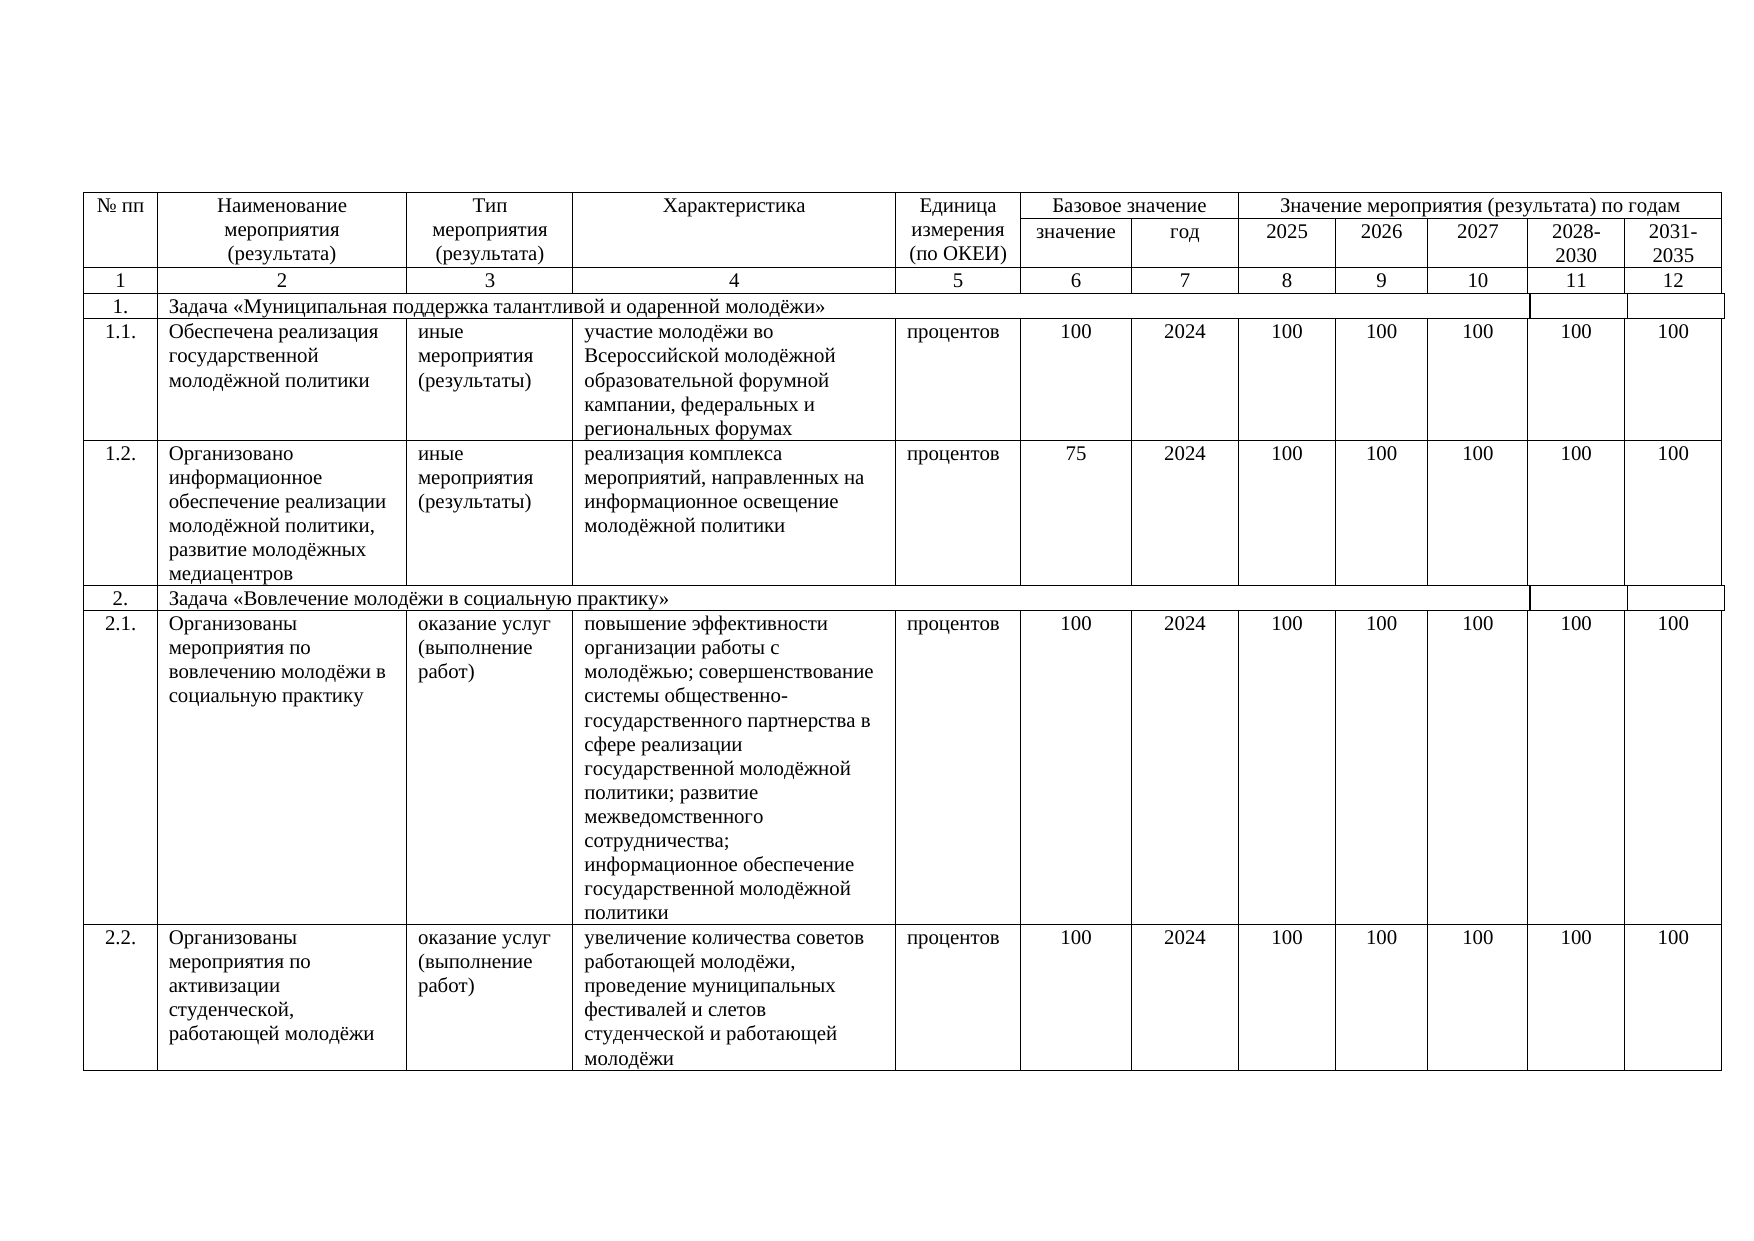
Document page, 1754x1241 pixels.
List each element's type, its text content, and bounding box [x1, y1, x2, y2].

table_header Тип мероприятия (результата) [407, 193, 572, 267]
table_cell 2025 [1239, 219, 1335, 267]
table_cell 1 [84, 268, 157, 293]
table_cell реализация комплекса мероприятий, направленных на информационное освещение молодёжной политики [573, 441, 895, 585]
table_cell 100 [1625, 441, 1721, 585]
table_cell 2028- 2030 [1528, 219, 1624, 267]
table_cell [1628, 586, 1724, 610]
table_cell 9 [1336, 268, 1427, 293]
table_header Характеристика [573, 193, 895, 267]
table_cell увеличение количества советов работающей молодёжи, проведение муниципальных фестивалей и слетов студенческой и работающей молодёжи [573, 925, 895, 1069]
table_cell 100 [1428, 319, 1527, 440]
table_cell иные мероприятия (результаты) [407, 441, 572, 585]
table_cell процентов [896, 319, 1020, 440]
table_cell 100 [1021, 611, 1131, 924]
table_cell Организовано информационное обеспечение реализации молодёжной политики, развитие молодёжных медиацентров [158, 441, 406, 585]
table_cell 100 [1336, 611, 1427, 924]
table_cell процентов [896, 611, 1020, 924]
table_cell 11 [1528, 268, 1624, 293]
table_cell 2024 [1132, 925, 1238, 1069]
table_cell Организованы мероприятия по активизации студенческой, работающей молодёжи [158, 925, 406, 1069]
table_cell [1531, 294, 1627, 318]
table_cell 1.1. [84, 319, 157, 440]
table_cell 1.2. [84, 441, 157, 585]
table_cell 100 [1239, 925, 1335, 1069]
table_cell 100 [1528, 611, 1624, 924]
table_cell 2.1. [84, 611, 157, 924]
table_cell 100 [1528, 319, 1624, 440]
table_cell 2. [84, 586, 157, 610]
table_cell 100 [1528, 441, 1624, 585]
table_cell 2031- 2035 [1625, 219, 1721, 267]
table_cell 3 [407, 268, 572, 293]
table_cell 8 [1239, 268, 1335, 293]
table_cell 100 [1625, 319, 1721, 440]
table_cell 100 [1021, 319, 1131, 440]
table_cell 2027 [1428, 219, 1527, 267]
table_cell 2.2. [84, 925, 157, 1069]
table_cell 2024 [1132, 319, 1238, 440]
table_cell 100 [1239, 441, 1335, 585]
table_cell процентов [896, 925, 1020, 1069]
table_header Наименование мероприятия (результата) [158, 193, 406, 267]
table_cell участие молодёжи во Всероссийской молодёжной образовательной форумной кампании, федеральных и региональных форумах [573, 319, 895, 440]
table_cell 100 [1428, 441, 1527, 585]
table_cell 2 [158, 268, 406, 293]
table_cell 100 [1336, 441, 1427, 585]
table_cell 4 [573, 268, 895, 293]
table_header Значение мероприятия (результата) по годам [1239, 193, 1721, 218]
table_cell 100 [1625, 925, 1721, 1069]
table_cell 100 [1428, 611, 1527, 924]
table_cell 6 [1021, 268, 1131, 293]
table_cell значение [1021, 219, 1131, 267]
table_cell Задача «Вовлечение молодёжи в социальную практику» [158, 586, 1529, 610]
table_cell 75 [1021, 441, 1131, 585]
table_header Единица измерения (по ОКЕИ) [896, 193, 1020, 267]
table_cell оказание услуг (выполнение работ) [407, 611, 572, 924]
table_cell [1628, 294, 1724, 318]
table_cell 5 [896, 268, 1020, 293]
table_cell 100 [1021, 925, 1131, 1069]
table_cell Обеспечена реализация государственной молодёжной политики [158, 319, 406, 440]
table_cell 1. [84, 294, 157, 318]
table_cell 12 [1625, 268, 1721, 293]
table_cell 7 [1132, 268, 1238, 293]
table_cell [1531, 586, 1627, 610]
table_cell 2024 [1132, 611, 1238, 924]
table_cell Организованы мероприятия по вовлечению молодёжи в социальную практику [158, 611, 406, 924]
table_cell 100 [1239, 611, 1335, 924]
table_cell 100 [1336, 319, 1427, 440]
table_cell 100 [1428, 925, 1527, 1069]
table_cell 100 [1625, 611, 1721, 924]
table_cell 2026 [1336, 219, 1427, 267]
table_header Базовое значение [1021, 193, 1238, 218]
table_cell 10 [1428, 268, 1527, 293]
table_cell Задача «Муниципальная поддержка талантливой и одаренной молодёжи» [158, 294, 1529, 318]
table_cell иные мероприятия (результаты) [407, 319, 572, 440]
table_cell оказание услуг (выполнение работ) [407, 925, 572, 1069]
table_cell 100 [1528, 925, 1624, 1069]
table_cell год [1132, 219, 1238, 267]
table_cell процентов [896, 441, 1020, 585]
table_header № пп [84, 193, 157, 267]
table_cell повышение эффективности организации работы с молодёжью; совершенствование системы общественно-государственного партнерства в сфере реализации государственной молодёжной политики; развитие межведомственного сотрудничества; информационное обеспечение государственной молодёжной политики [573, 611, 895, 924]
table_cell 100 [1239, 319, 1335, 440]
table_cell 2024 [1132, 441, 1238, 585]
table_cell 100 [1336, 925, 1427, 1069]
